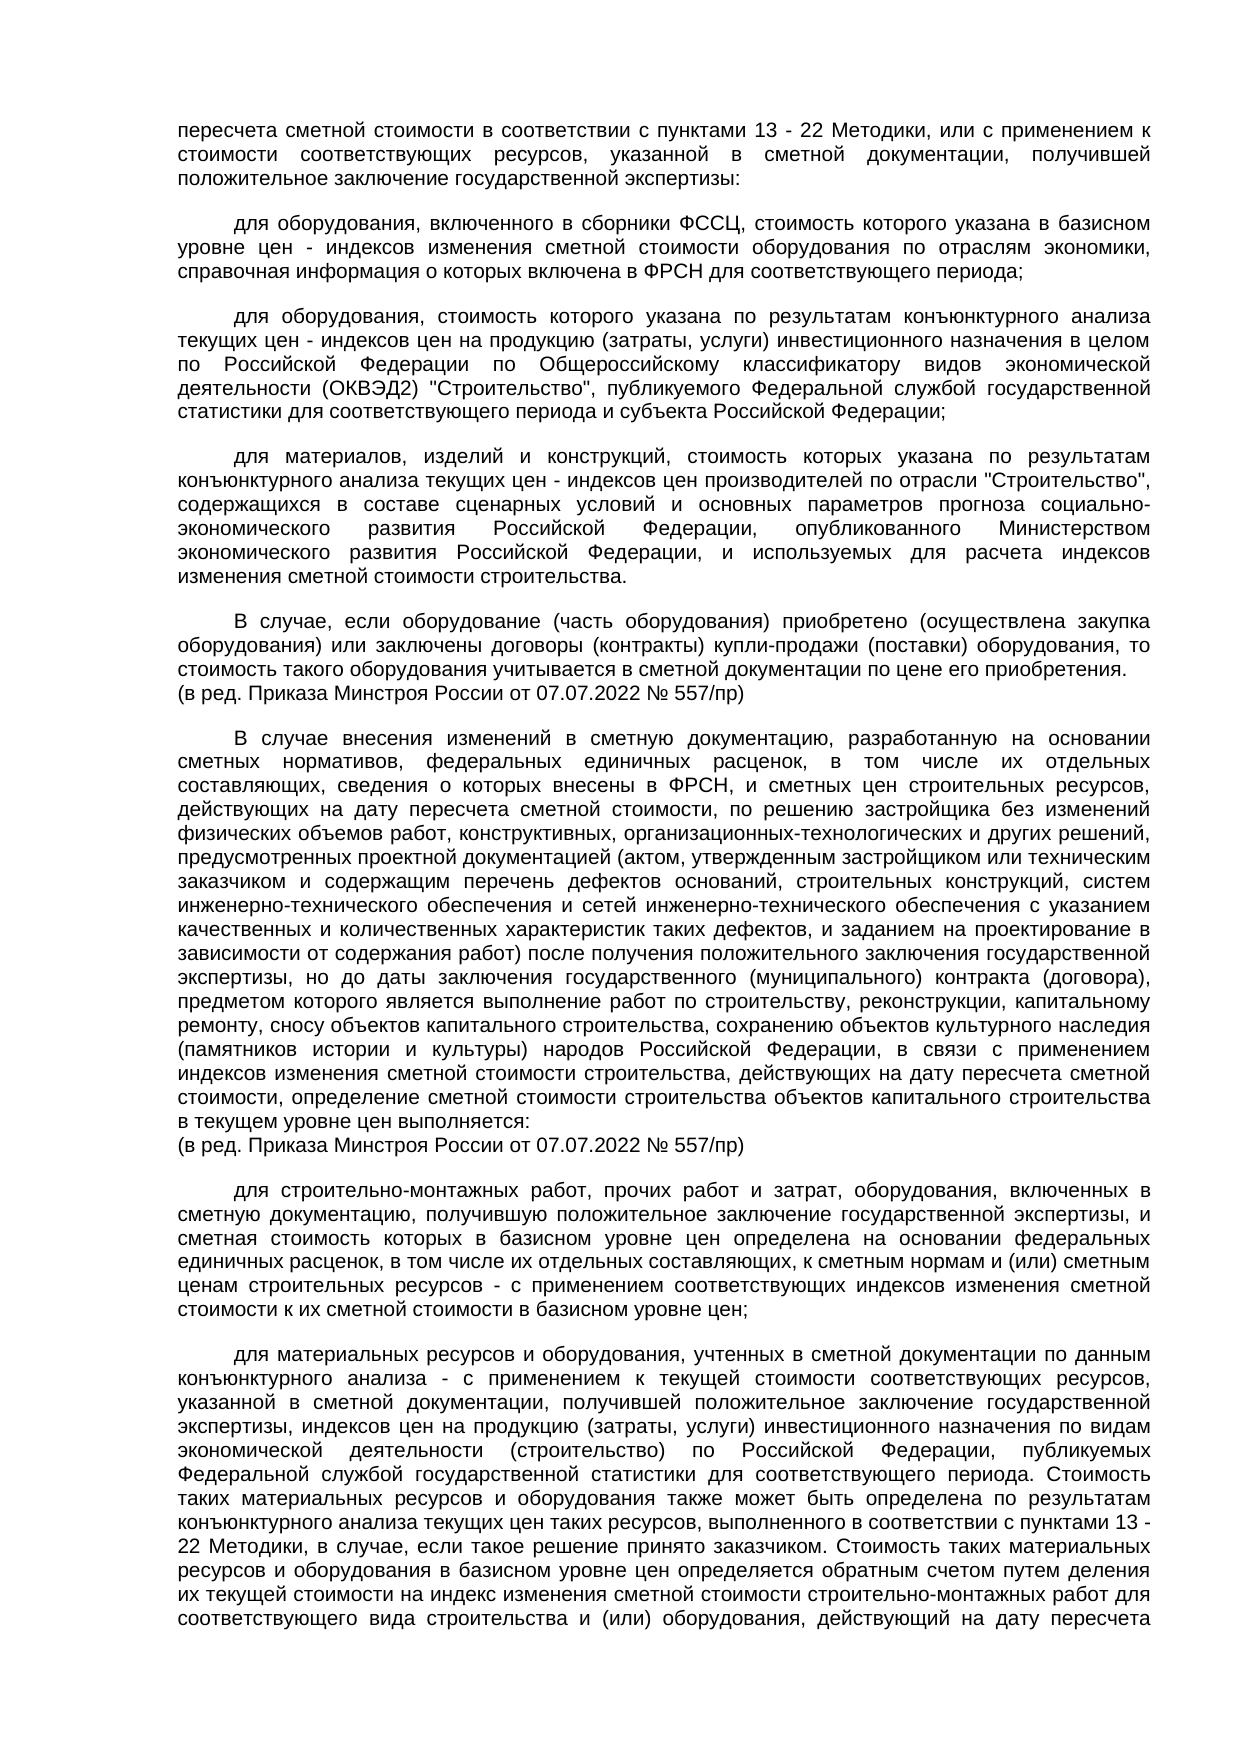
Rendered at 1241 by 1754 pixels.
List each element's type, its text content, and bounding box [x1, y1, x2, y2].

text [177, 118, 1152, 190]
text для строительно-монтажных работ, прочих работ и затрат, оборудования, включенных в сметную документацию, получившую положительное заключение государственной экспертизы, и сметная стоимость которых в базисном уровне цен определена на основании федеральных единичных расценок, в том числе их отдельных составляющих, к сметным нормам и (или) сметным ценам строительных ресурсов - с применением соответствующих индексов изменения сметной стоимости к их сметной стоимости в базисном уровне цен; [177, 1177, 1152, 1321]
text В случае, если оборудование (часть оборудования) приобретено (осуществлена закупка оборудования) или заключены договоры (контракты) купли-продажи (поставки) оборудования, то стоимость такого оборудования учитывается в сметной документации по цене его приобретения. [177, 609, 1152, 681]
text (в ред. Приказа Минстроя России от 07.07.2022 № 557/пр) [177, 681, 1152, 704]
text для оборудования, включенного в сборники ФССЦ, стоимость которого указана в базисном уровне цен - индексов изменения сметной стоимости оборудования по отраслям экономики, справочная информация о которых включена в ФРСН для соответствующего периода; [177, 211, 1152, 283]
text для оборудования, стоимость которого указана по результатам конъюнктурного анализа текущих цен - индексов цен на продукцию (затраты, услуги) инвестиционного назначения в целом по Российской Федерации по Общероссийскому классификатору видов экономической деятельности (ОКВЭД2) "Строительство", публикуемого Федеральной службой государственной статистики для соответствующего периода и субъекта Российской Федерации; [177, 303, 1152, 423]
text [177, 1342, 1152, 1629]
text В случае внесения изменений в сметную документацию, разработанную на основании сметных нормативов, федеральных единичных расценок, в том числе их отдельных составляющих, сведения о которых внесены в ФРСН, и сметных цен строительных ресурсов, действующих на дату пересчета сметной стоимости, по решению застройщика без изменений физических объемов работ, конструктивных, организационных-технологических и других решений, предусмотренных проектной документацией (актом, утвержденным застройщиком или техническим заказчиком и содержащим перечень дефектов оснований, строительных конструкций, систем инженерно-технического обеспечения и сетей инженерно-технического обеспечения с указанием качественных и количественных характеристик таких дефектов, и заданием на проектирование в зависимости от содержания работ) после получения положительного заключения государственной экспертизы, но до даты заключения государственного (муниципального) контракта (договора), предметом которого является выполнение работ по строительству, реконструкции, капитальному ремонту, сносу объектов капитального строительства, сохранению объектов культурного наследия (памятников истории и культуры) народов Российской Федерации, в связи с применением индексов изменения сметной стоимости строительства, действующих на дату пересчета сметной стоимости, определение сметной стоимости строительства объектов капитального строительства в текущем уровне цен выполняется: [177, 725, 1152, 1133]
text для материалов, изделий и конструкций, стоимость которых указана по результатам конъюнктурного анализа текущих цен - индексов цен производителей по отрасли "Строительство", содержащихся в составе сценарных условий и основных параметров прогноза социально-экономического развития Российской Федерации, опубликованного Министерством экономического развития Российской Федерации, и используемых для расчета индексов изменения сметной стоимости строительства. [177, 444, 1152, 588]
text (в ред. Приказа Минстроя России от 07.07.2022 № 557/пр) [177, 1133, 1152, 1157]
